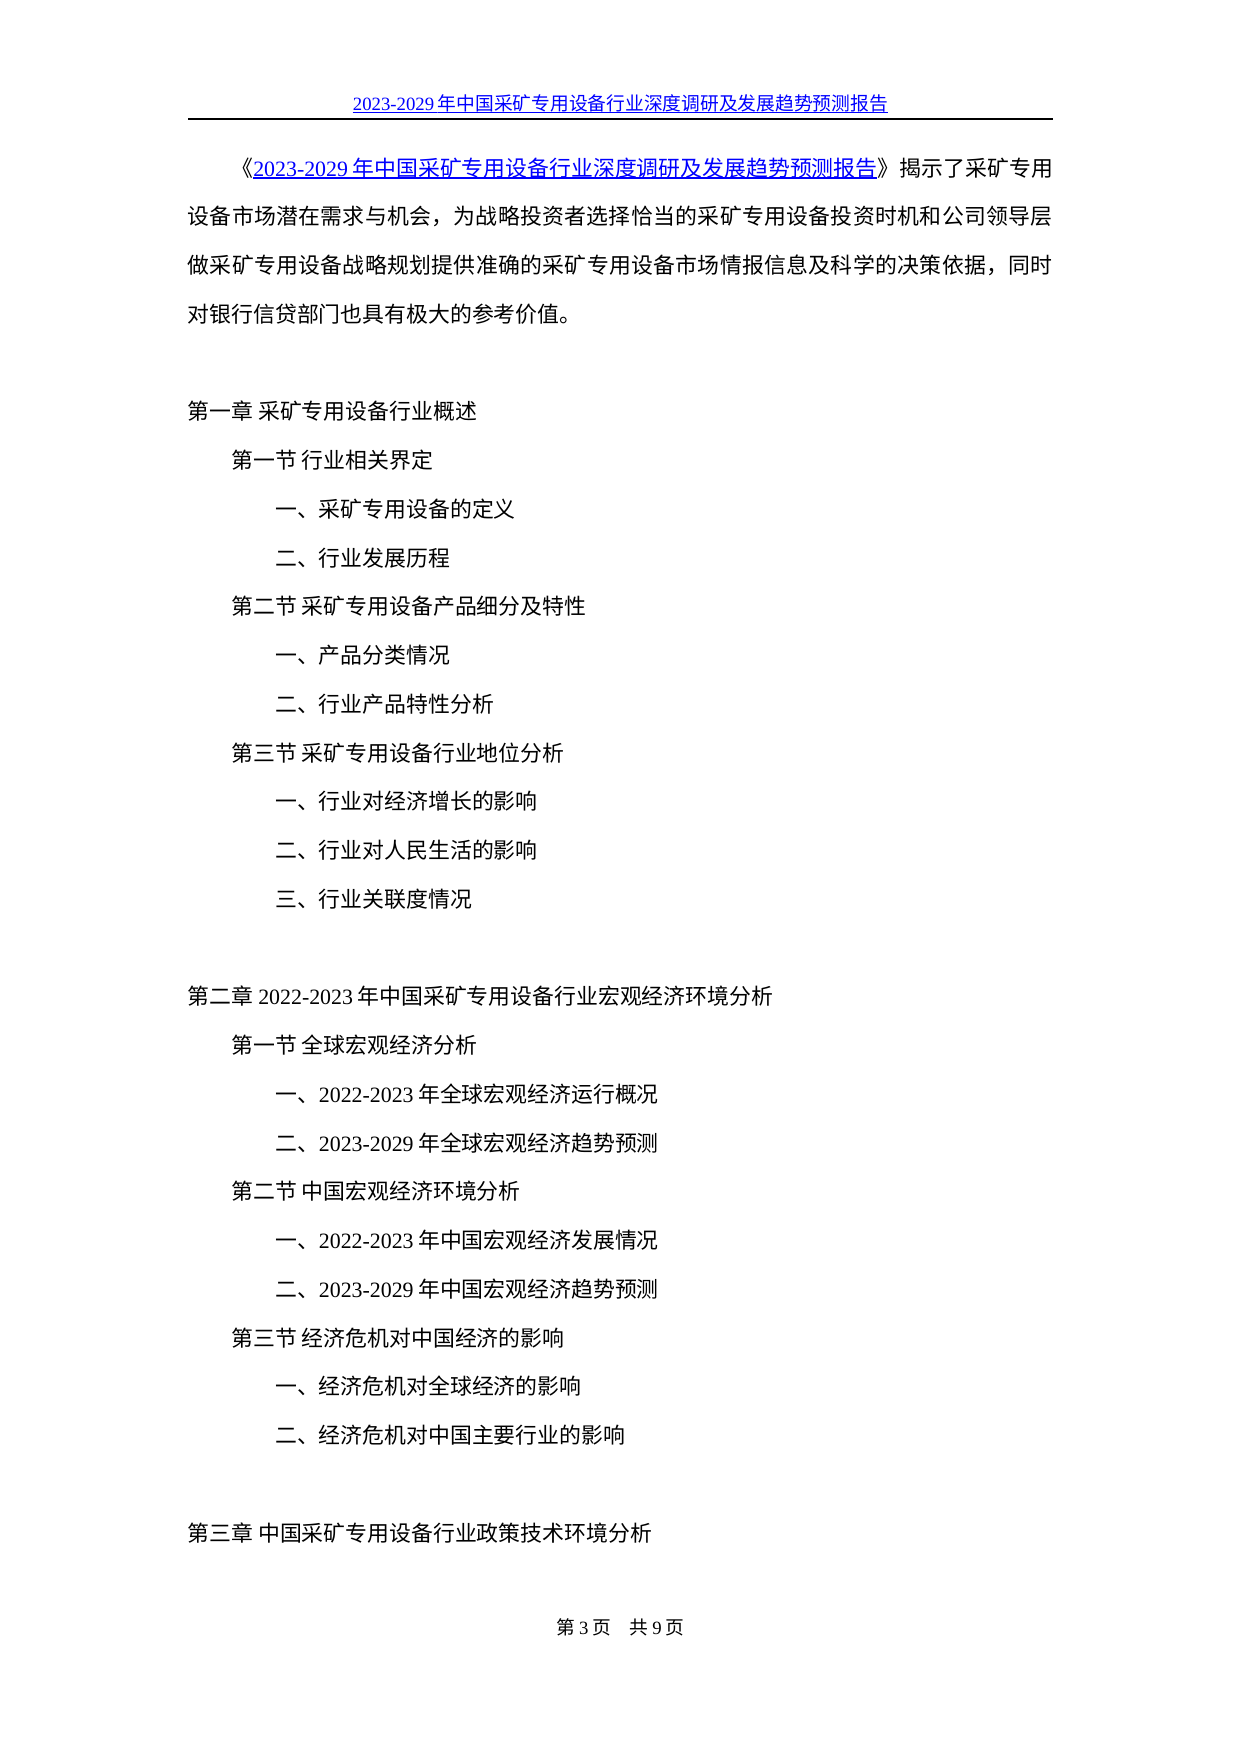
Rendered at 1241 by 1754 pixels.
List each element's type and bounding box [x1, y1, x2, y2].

text [187, 150, 1053, 1548]
